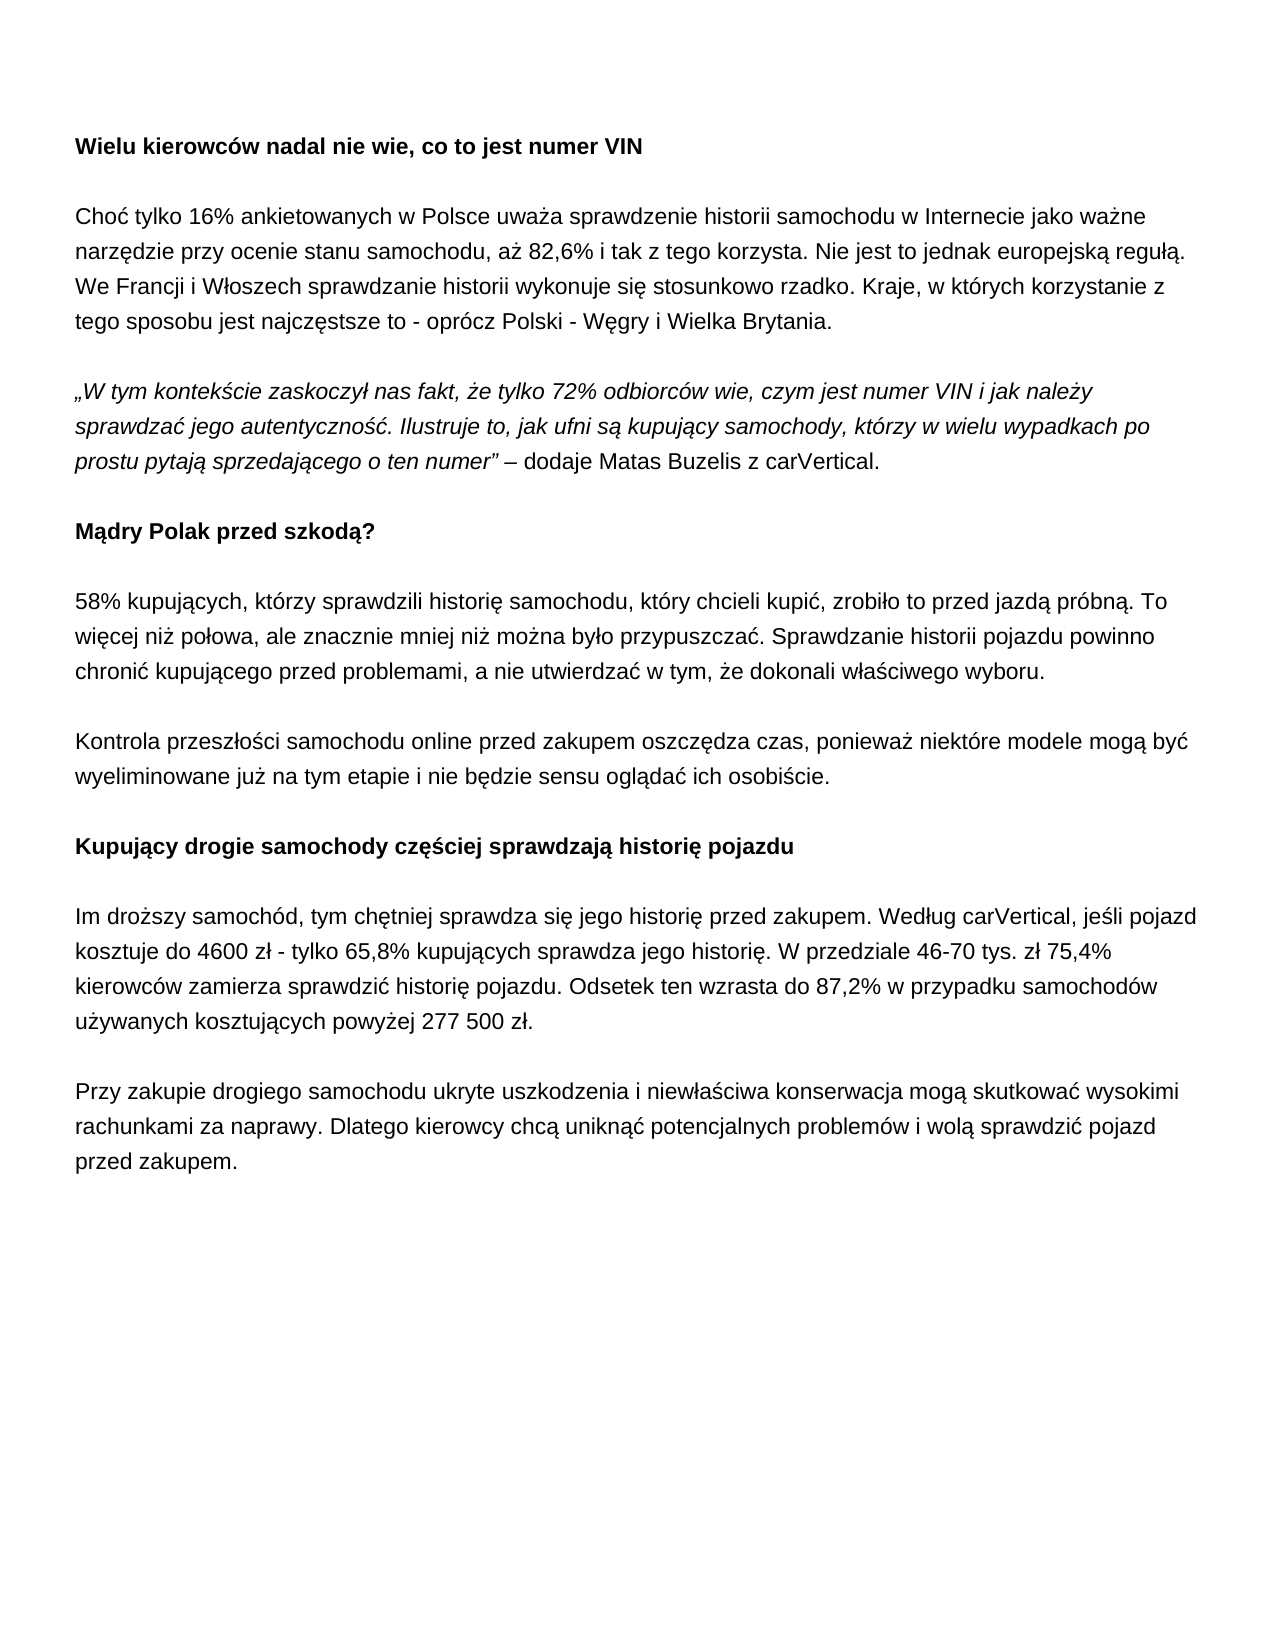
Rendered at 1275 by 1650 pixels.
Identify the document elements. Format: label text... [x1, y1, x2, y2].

text 58% kupujących, którzy sprawdzili historię samochodu, który chcieli kupić, zrobiło to przed jazdą próbną. To więcej niż połowa, ale znacznie mniej niż można było przypuszczać. Sprawdzanie historii pojazdu powinno chronić kupującego przed problemami, a nie utwierdzać w tym, że dokonali właściwego wyboru. [75, 588, 1200, 684]
text Im droższy samochód, tym chętniej sprawdza się jego historię przed zakupem. Według carVertical, jeśli pojazd kosztuje do 4600 zł - tylko 65,8% kupujących sprawdza jego historię. W przedziale 46-70 tys. zł 75,4% kierowców zamierza sprawdzić historię pojazdu. Odsetek ten wzrasta do 87,2% w przypadku samochodów używanych kosztujących powyżej 277 500 zł. [75, 903, 1200, 1034]
text Wielu kierowców nadal nie wie, co to jest numer VIN [75, 133, 1200, 159]
text Kupujący drogie samochody częściej sprawdzają historię pojazdu [75, 833, 1200, 859]
text Kontrola przeszłości samochodu online przed zakupem oszczędza czas, ponieważ niektóre modele mogą być wyeliminowane już na tym etapie i nie będzie sensu oglądać ich osobiście. [75, 728, 1200, 789]
text „W tym kontekście zaskoczył nas fakt, że tylko 72% odbiorców wie, czym jest numer VIN i jak należy sprawdzać jego autentyczność. Ilustruje to, jak ufni są kupujący samochody, którzy w wielu wypadkach po prostu pytają sprzedającego o ten numer” – dodaje Matas Buzelis z carVertical. [75, 378, 1200, 474]
text Mądry Polak przed szkodą? [75, 518, 1200, 544]
text Przy zakupie drogiego samochodu ukryte uszkodzenia i niewłaściwa konserwacja mogą skutkować wysokimi rachunkami za naprawy. Dlatego kierowcy chcą uniknąć potencjalnych problemów i wolą sprawdzić pojazd przed zakupem. [75, 1078, 1200, 1174]
text Choć tylko 16% ankietowanych w Polsce uważa sprawdzenie historii samochodu w Internecie jako ważne narzędzie przy ocenie stanu samochodu, aż 82,6% i tak z tego korzysta. Nie jest to jednak europejską regułą. We Francji i Włoszech sprawdzanie historii wykonuje się stosunkowo rzadko. Kraje, w których korzystanie z tego sposobu jest najczęstsze to - oprócz Polski - Węgry i Wielka Brytania. [75, 203, 1200, 334]
